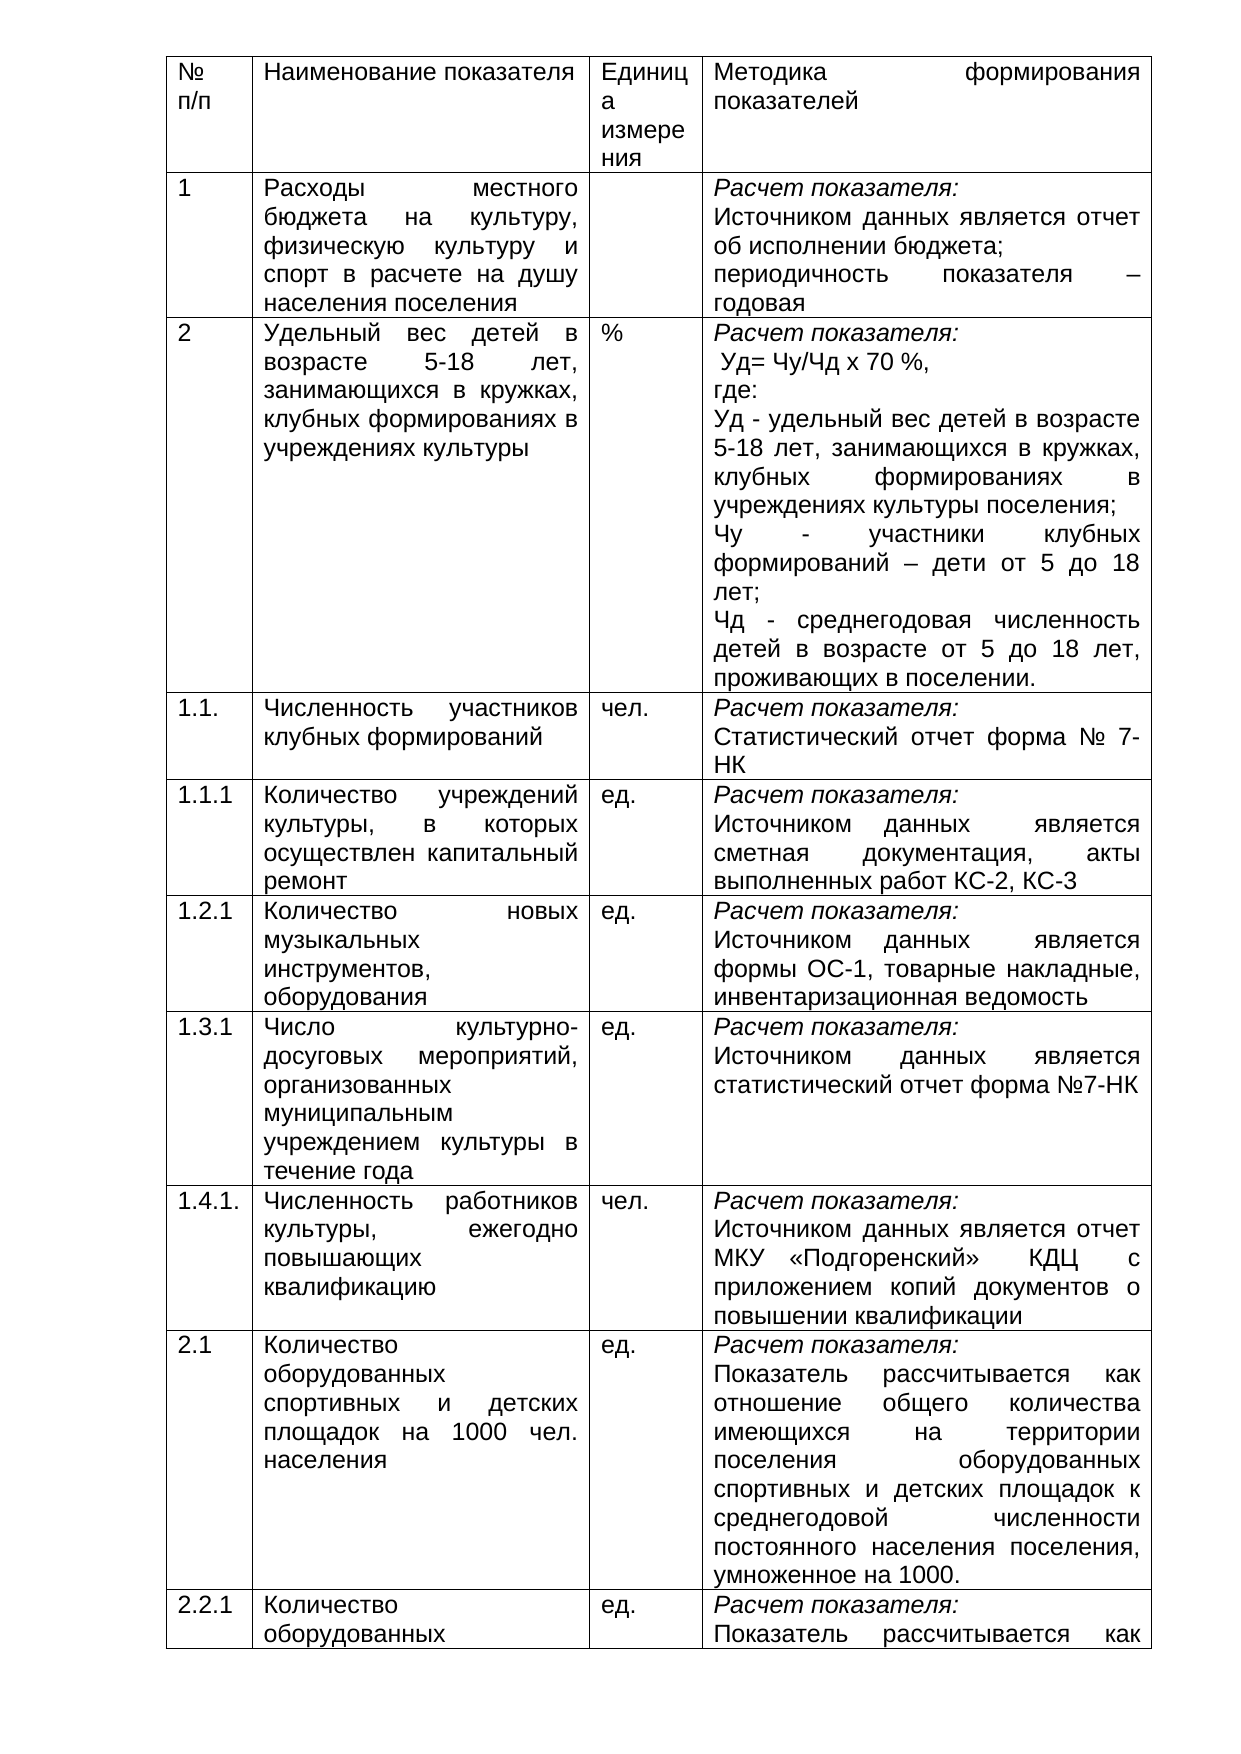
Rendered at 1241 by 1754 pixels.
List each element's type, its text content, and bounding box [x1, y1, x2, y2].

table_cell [703, 1590, 1151, 1648]
table_cell Расчет показателя: Источником данных является сметная документация, акты выполненных работ КС-2, КС-3 [703, 780, 1151, 895]
table_header Единица измерения [590, 57, 702, 172]
table_cell Количество оборудованных спортивных и детских площадок на 1000 чел. населения [253, 1331, 589, 1589]
table_cell ед. [590, 780, 702, 895]
table_cell 1 [167, 173, 252, 317]
table_header № п/п [167, 57, 252, 172]
table_cell Количество новых музыкальных инструментов, оборудования [253, 896, 589, 1011]
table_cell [253, 1590, 589, 1648]
table_cell 1.4.1. [167, 1186, 252, 1329]
table_cell Расчет показателя: Источником данных является формы ОС-1, товарные накладные, инвентаризационная ведомость [703, 896, 1151, 1011]
table_cell 1.2.1 [167, 896, 252, 1011]
table_cell Численность участников клубных формирований [253, 693, 589, 779]
table_cell Численность работников культуры, ежегодно повышающих квалификацию [253, 1186, 589, 1329]
table_header Наименование показателя [253, 57, 589, 172]
table_cell Расходы местного бюджета на культуру, физическую культуру и спорт в расчете на душу населения поселения [253, 173, 589, 317]
table_cell Удельный вес детей в возрасте 5-18 лет, занимающихся в кружках, клубных формированиях в учреждениях культуры [253, 318, 589, 692]
table_cell чел. [590, 693, 702, 779]
table_cell ед. [590, 1590, 702, 1648]
table_cell 1.3.1 [167, 1012, 252, 1185]
table_cell ед. [590, 896, 702, 1011]
table_cell чел. [590, 1186, 702, 1329]
table_cell 1.1. [167, 693, 252, 779]
table_cell 2.1 [167, 1331, 252, 1589]
table_cell [590, 173, 702, 317]
table_cell Расчет показателя: Источником данных является отчет МКУ «Подгоренский» КДЦ с приложением копий документов о повышении квалификации [703, 1186, 1151, 1329]
table_cell 2.2.1 [167, 1590, 252, 1648]
table_cell Расчет показателя: Источником данных является статистический отчет форма №7-НК [703, 1012, 1151, 1185]
table_cell % [590, 318, 702, 692]
table_cell Расчет показателя: Показатель рассчитывается как отношение общего количества имеющихся на территории поселения оборудованных спортивных и детских площадок к среднегодовой численности постоянного населения поселения, умноженное на 1000. [703, 1331, 1151, 1589]
table_cell ед. [590, 1331, 702, 1589]
table_cell Расчет показателя: Статистический отчет форма № 7-НК [703, 693, 1151, 779]
table_header Методика формирования показателей [703, 57, 1151, 172]
table_cell 1.1.1 [167, 780, 252, 895]
table_cell Расчет показателя: Источником данных является отчет об исполнении бюджета; периодичность показателя – годовая [703, 173, 1151, 317]
table_cell 2 [167, 318, 252, 692]
table_cell Количество учреждений культуры, в которых осуществлен капитальный ремонт [253, 780, 589, 895]
table_cell Расчет показателя: Уд= Чу/Чд х 70 %, где: Уд - удельный вес детей в возрасте 5-18 лет, занимающихся в кружках, клубных формированиях в учреждениях культуры поселения; Чу - участники клубных формирований – дети от 5 до 18 лет; Чд - среднегодовая численность детей в возрасте от 5 до 18 лет, проживающих в поселении. [703, 318, 1151, 692]
table_cell Число культурно-досуговых мероприятий, организованных муниципальным учреждением культуры в течение года [253, 1012, 589, 1185]
table_cell ед. [590, 1012, 702, 1185]
